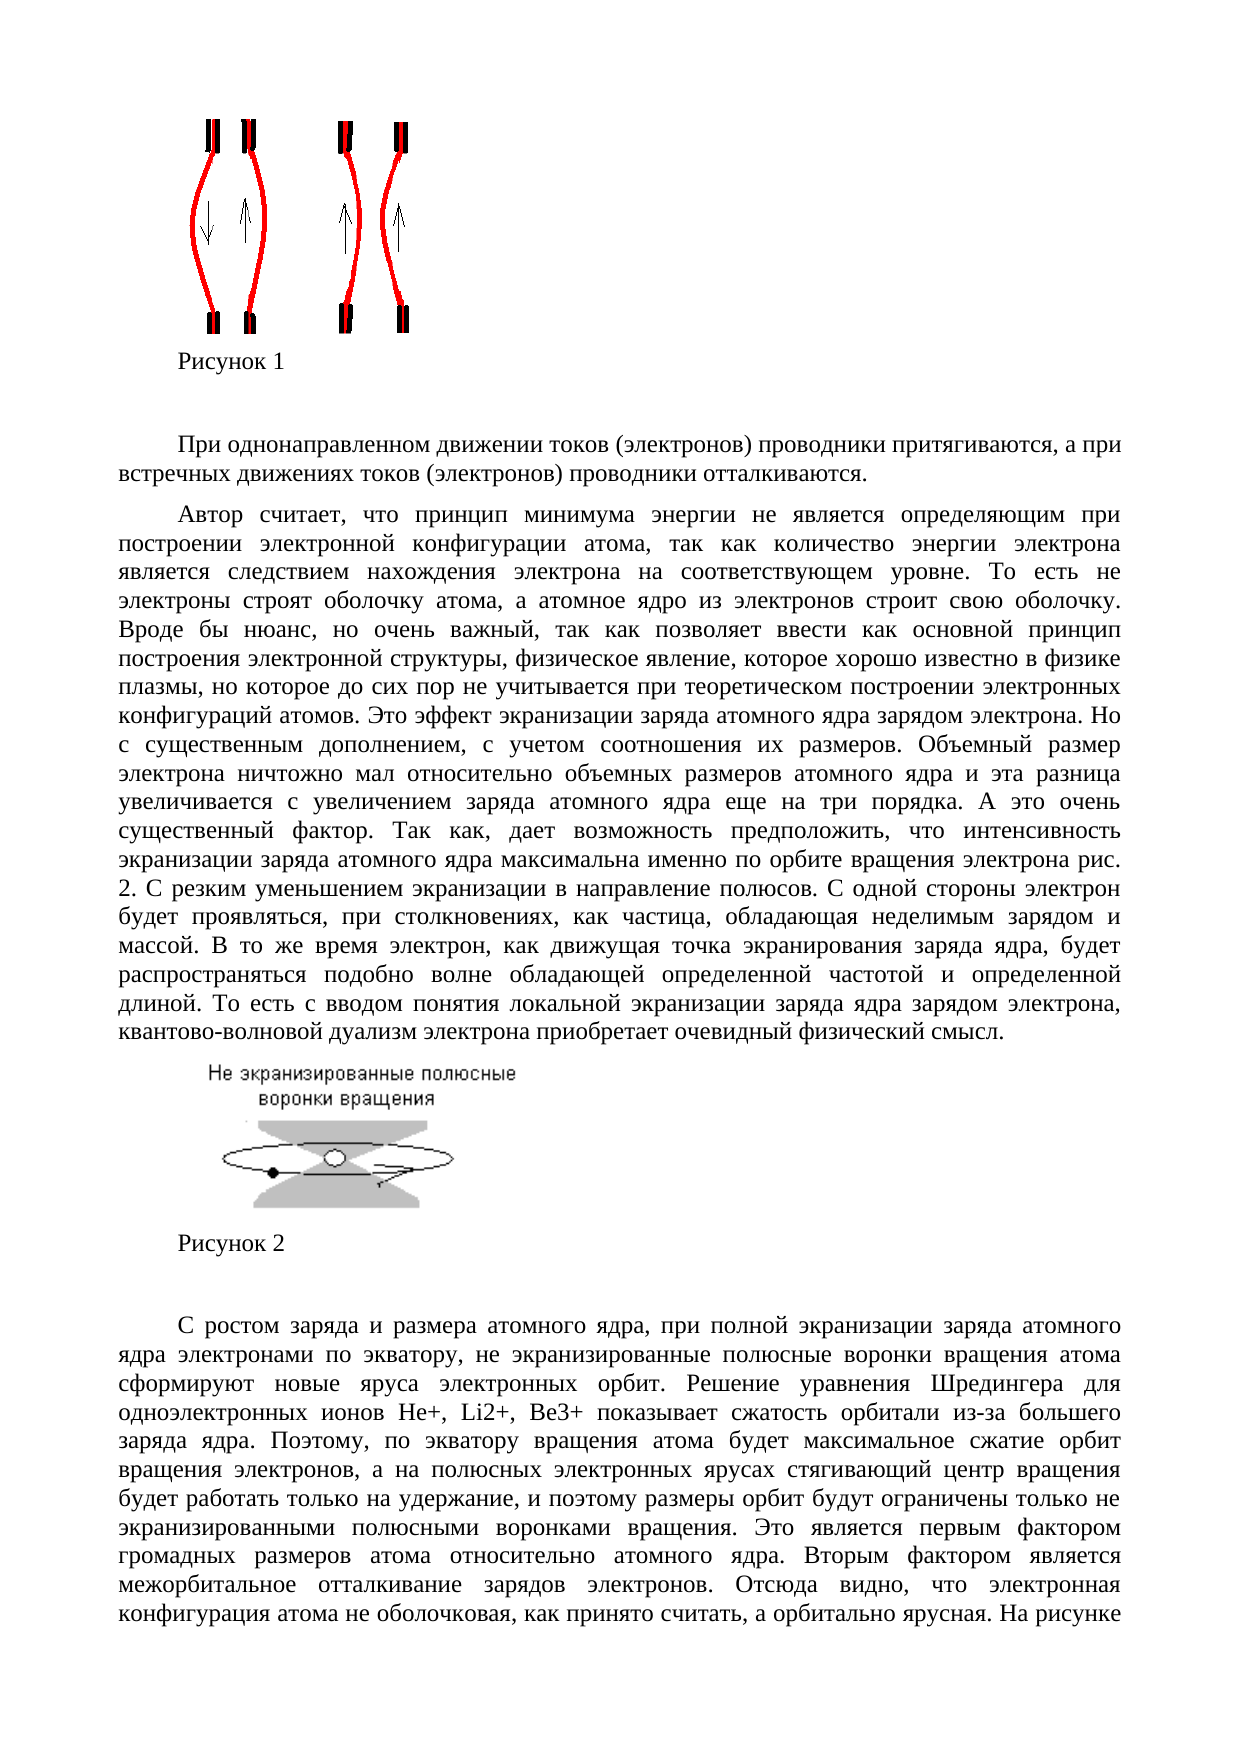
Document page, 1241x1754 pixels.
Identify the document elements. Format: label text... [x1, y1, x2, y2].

text Рисунок 1 [118, 346, 1122, 375]
text Автор считает, что принцип минимума энергии не является определяющим при построении электронной конфигурации атома, так как количество энергии электрона является следствием нахождения электрона на соответствующем уровне. То есть не электроны строят оболочку атома, а атомное ядро из электронов строит свою оболочку. Вроде бы нюанс, но очень важный, так как позволяет ввести как основной принцип построения электронной структуры, физическое явление, которое хорошо известно в физике плазмы, но которое до сих пор не учитывается при теоретическом построении электронных конфигураций атомов. Это эффект экранизации заряда атомного ядра зарядом электрона. Но с существенным дополнением, с учетом соотношения их размеров. Объемный размер электрона ничтожно мал относительно объемных размеров атомного ядра и эта разница увеличивается с увеличением заряда атомного ядра еще на три порядка. А это очень существенный фактор. Так как, дает возможность предположить, что интенсивность экранизации заряда атомного ядра максимальна именно по орбите вращения электрона рис. 2. С резким уменьшением экранизации в направление полюсов. С одной стороны электрон будет проявляться, при столкновениях, как частица, обладающая неделимым зарядом и массой. В то же время электрон, как движущая точка экранирования заряда ядра, будет распространяться подобно волне обладающей определенной частотой и определенной длиной. То есть с вводом понятия локальной экранизации заряда ядра зарядом электрона, квантово-волновой дуализм электрона приобретает очевидный физический смысл. [118, 499, 1122, 1045]
picture [177, 1057, 534, 1216]
text При однонаправленном движении токов (электронов) проводники притягиваются, а при встречных движениях токов (электронов) проводники отталкиваются. [118, 429, 1122, 486]
picture [177, 118, 429, 334]
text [118, 1311, 1122, 1627]
text Рисунок 2 [118, 1228, 1122, 1257]
